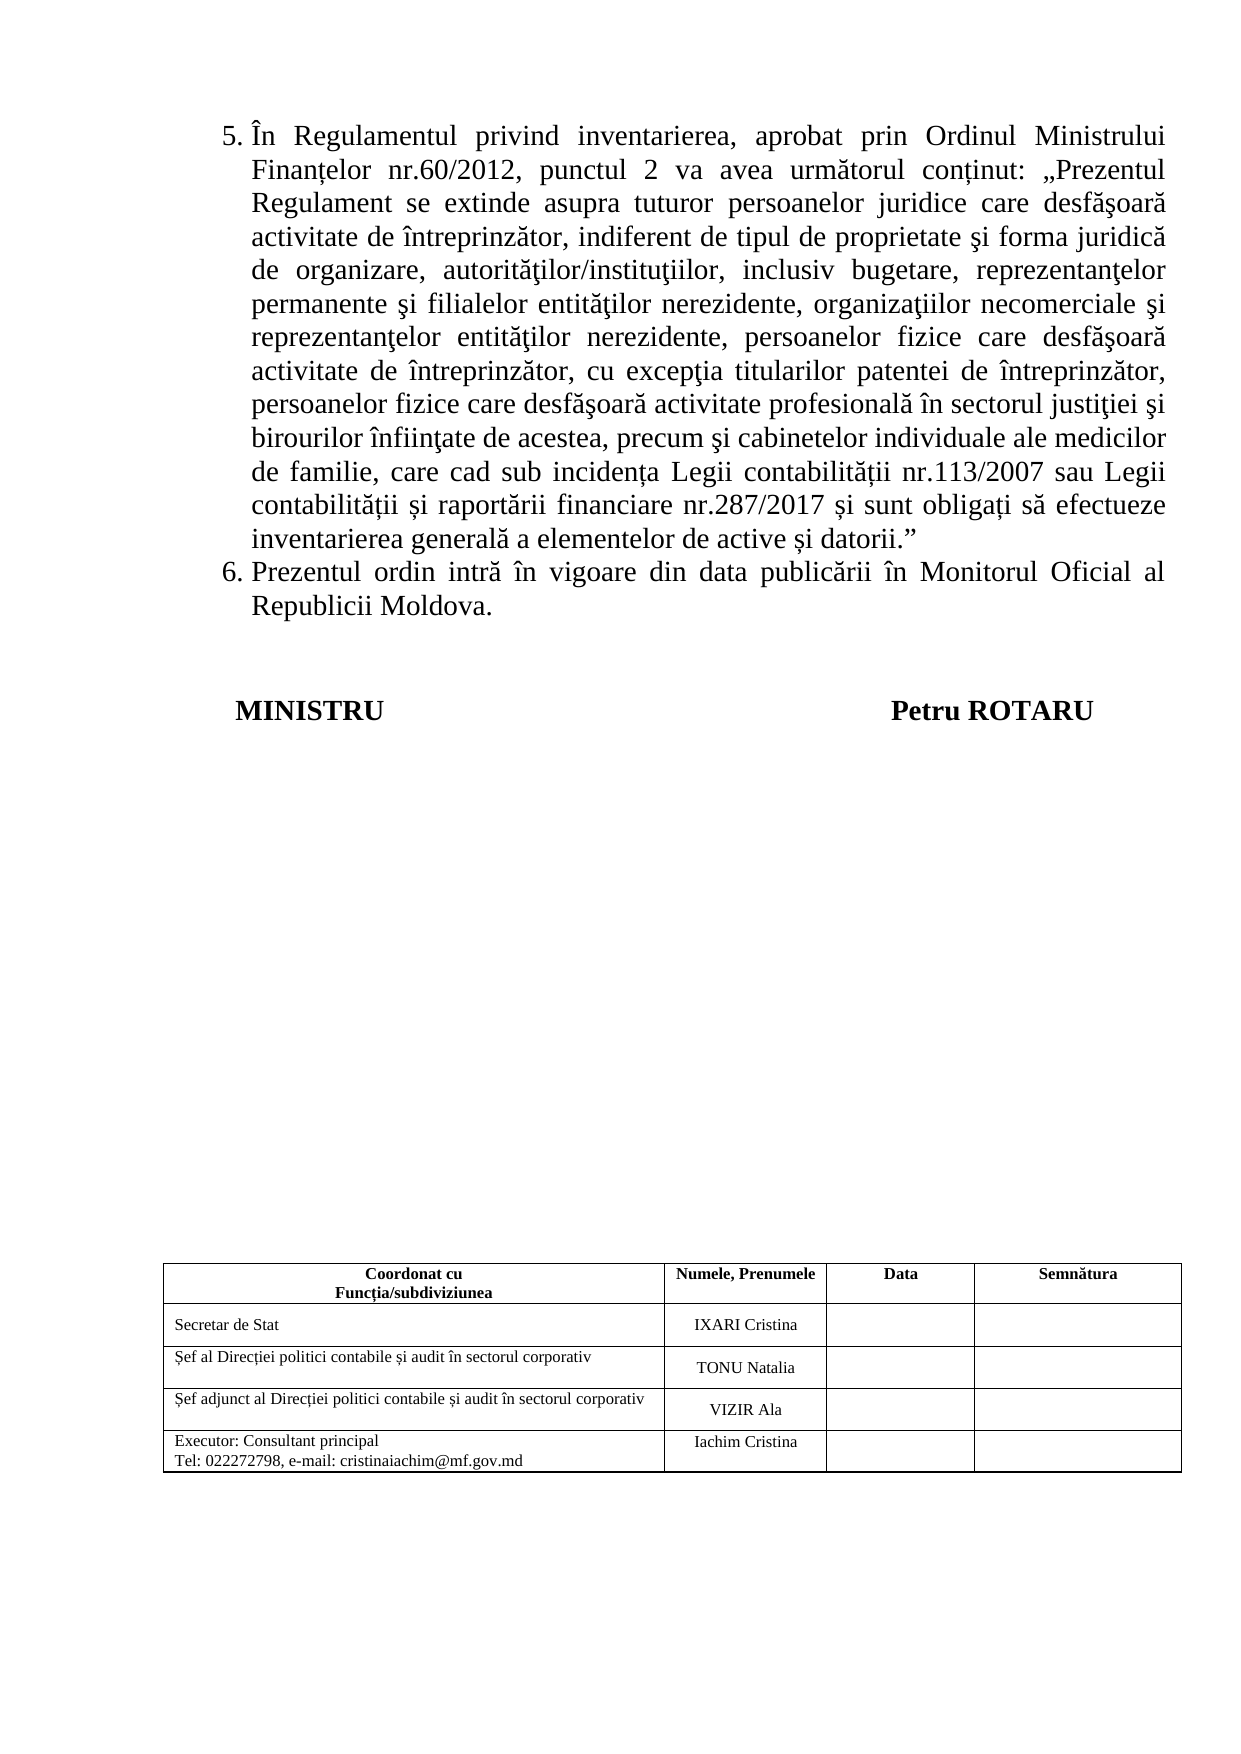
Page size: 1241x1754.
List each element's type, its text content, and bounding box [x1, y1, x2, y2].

table_cell [827, 1347, 974, 1388]
table_cell [975, 1431, 1181, 1471]
table_cell [975, 1304, 1181, 1346]
text MINISTRU Petru ROTARU [162, 693, 1167, 726]
table_cell [827, 1431, 974, 1471]
table_header Semnătura [975, 1264, 1181, 1302]
table_cell [975, 1347, 1181, 1388]
table_cell Șef adjunct al Direcției politici contabile și audit în sectorul corporativ [164, 1389, 664, 1430]
table_cell Șef al Direcției politici contabile și audit în sectorul corporativ [164, 1347, 664, 1388]
table_cell IXARI Cristina [665, 1304, 826, 1346]
table_cell Executor: Consultant principal Tel: 022272798, e-mail: cristinaiachim@mf.gov.md [164, 1431, 664, 1471]
table_cell [975, 1389, 1181, 1430]
table_cell Secretar de Stat [164, 1304, 664, 1346]
table_cell Iachim Cristina [665, 1431, 826, 1471]
table_header Numele, Prenumele [665, 1264, 826, 1302]
table_cell VIZIR Ala [665, 1389, 826, 1430]
table_cell [827, 1304, 974, 1346]
table_header Data [827, 1264, 974, 1302]
table_header Coordonat cu Funcția/subdiviziunea [164, 1264, 664, 1302]
table_cell TONU Natalia [665, 1347, 826, 1388]
table_cell [827, 1389, 974, 1430]
list Prezentul ordin intră în vigoare din data publicării în Monitorul Oficial al Republicii Moldova. [222, 554, 1167, 621]
list În Regulamentul privind inventarierea, aprobat prin Ordinul Ministrului Finanțelor nr.60/2012, punctul 2 va avea următorul conținut: „Prezentul Regulament se extinde asupra tuturor persoanelor juridice care desfăşoară activitate de întreprinzător, indiferent de tipul de proprietate şi forma juridică de organizare, autorităţilor/instituţiilor, inclusiv bugetare, reprezentanţelor permanente şi filialelor entităţilor nerezidente, organizaţiilor necomerciale şi reprezentanţelor entităţilor nerezidente, persoanelor fizice care desfăşoară activitate de întreprinzător, cu excepţia titularilor patentei de întreprinzător, persoanelor fizice care desfăşoară activitate profesională în sectorul justiţiei şi birourilor înfiinţate de acestea, precum şi cabinetelor individuale ale medicilor de familie, care cad sub incidența Legii contabilității nr.113/2007 sau Legii contabilității și raportării financiare nr.287/2017 și sunt obligați să efectueze inventarierea generală a elementelor de active și datorii.” [222, 118, 1167, 554]
